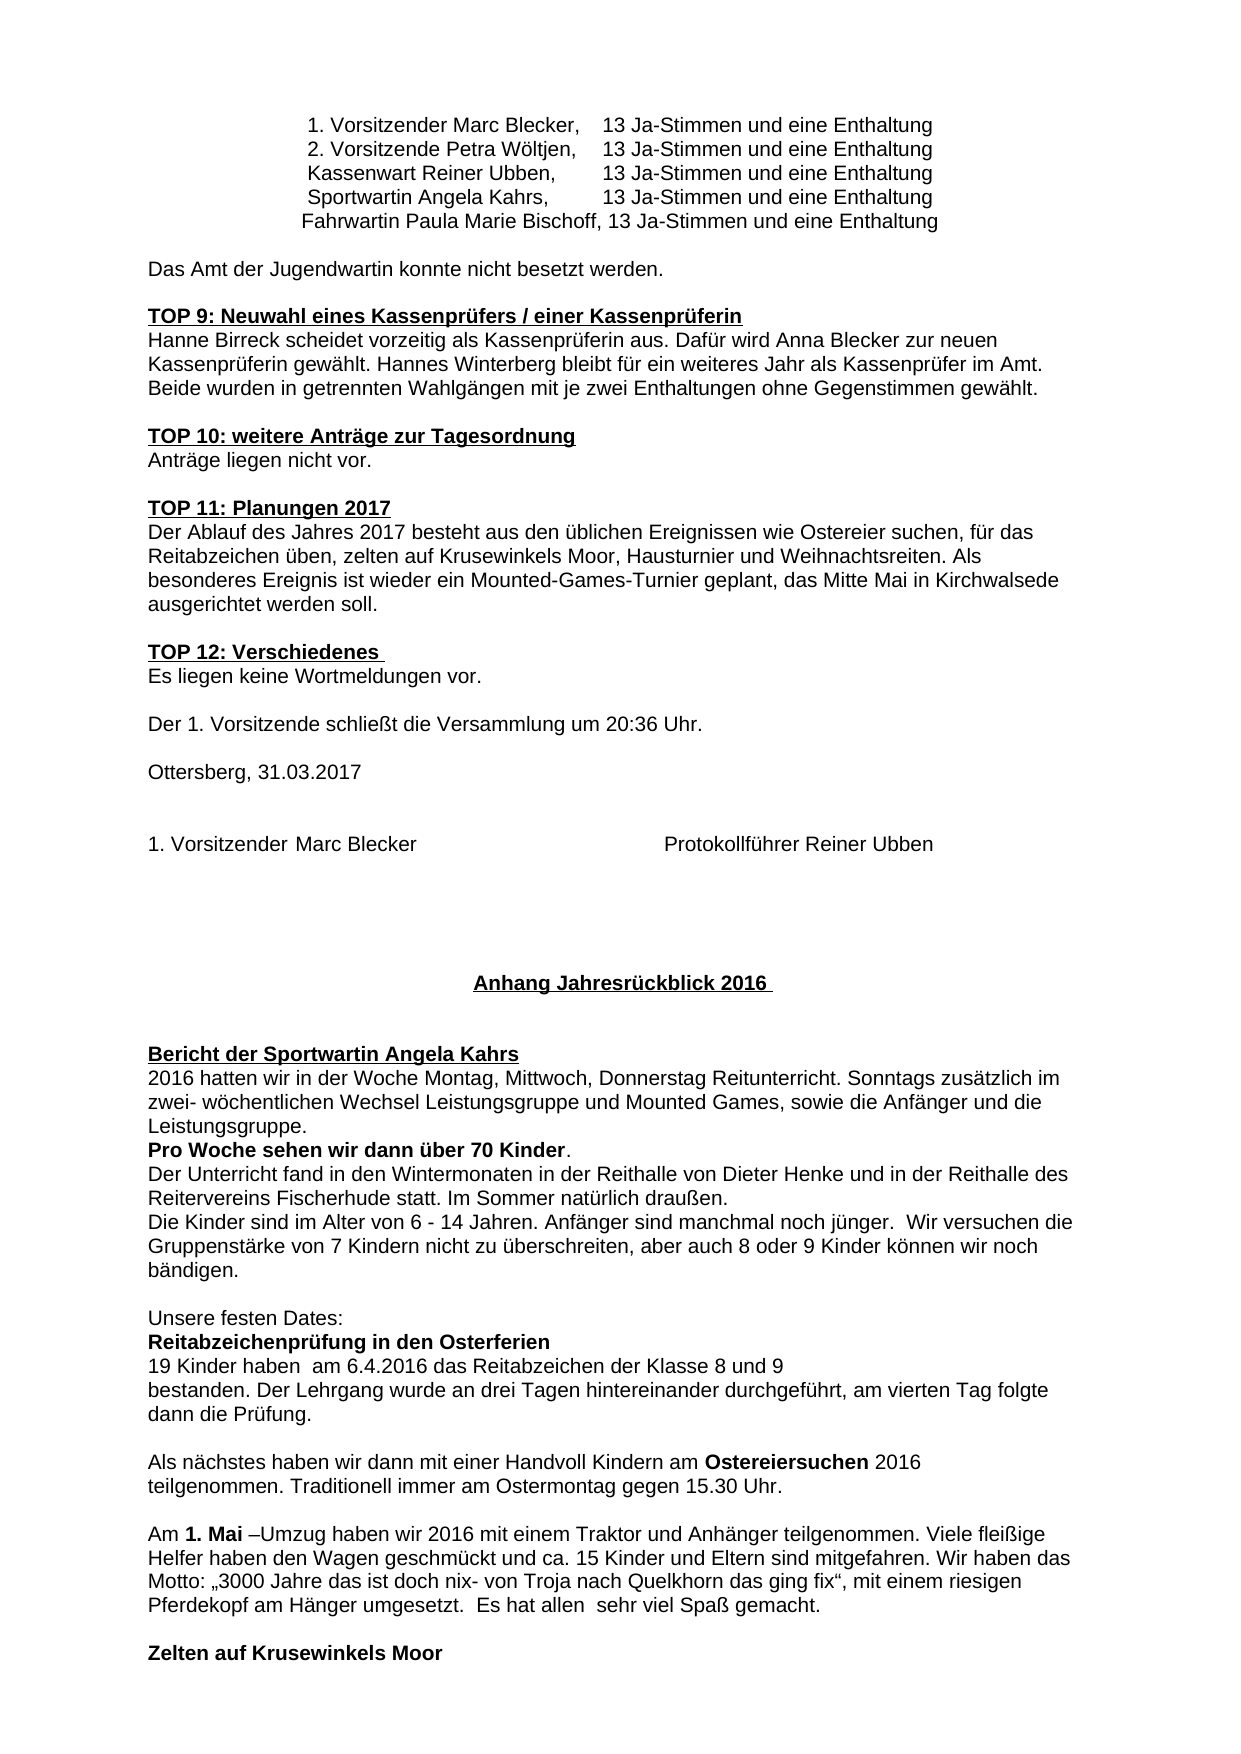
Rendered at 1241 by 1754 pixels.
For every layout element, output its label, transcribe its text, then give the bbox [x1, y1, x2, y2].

subtitle Am 1. Mai –Umzug haben wir 2016 mit einem Traktor und Anhänger teilgenommen. Viele fleißige Helfer haben den Wagen geschmückt und ca. 15 Kinder und Eltern sind mitgefahren. Wir haben das Motto: „3000 Jahre das ist doch nix- von Troja nach Quelkhorn das ging fix“, mit einem riesigen Pferdekopf am Hänger umgesetzt. Es hat allen sehr viel Spaß gemacht. [148, 1521, 1092, 1617]
title Pro Woche sehen wir dann über 70 Kinder. [148, 1138, 1092, 1162]
text Das Amt der Jugendwartin konnte nicht besetzt werden. [148, 256, 1092, 280]
subtitle teilgenommen. Traditionell immer am Ostermontag gegen 15.30 Uhr. [148, 1473, 1092, 1497]
text 1. Vorsitzender Marc Blecker Protokollführer Reiner Ubben [148, 831, 1092, 855]
text Ottersberg, 31.03.2017 [148, 759, 1092, 783]
subtitle Reitabzeichenprüfung in den Osterferien [148, 1330, 1092, 1354]
title Die Kinder sind im Alter von 6 - 14 Jahren. Anfänger sind manchmal noch jünger. Wir versuchen die Gruppenstärke von 7 Kindern nicht zu überschreiten, aber auch 8 oder 9 Kinder können wir noch bändigen. [148, 1210, 1092, 1282]
subtitle Unsere festen Dates: [148, 1306, 1092, 1330]
title Bericht der Sportwartin Angela Kahrs [148, 1042, 1092, 1066]
text 2. Vorsitzende Petra Wöltjen, 13 Ja-Stimmen und eine Enthaltung [148, 137, 1092, 161]
subtitle bestanden. Der Lehrgang wurde an drei Tagen hintereinander durchgeführt, am vierten Tag folgte dann die Prüfung. [148, 1378, 1092, 1426]
title Der Unterricht fand in den Wintermonaten in der Reithalle von Dieter Henke und in der Reithalle des Reitervereins Fischerhude statt. Im Sommer natürlich draußen. [148, 1162, 1092, 1210]
subtitle 19 Kinder haben am 6.4.2016 das Reitabzeichen der Klasse 8 und 9 [148, 1354, 1092, 1378]
text Fahrwartin Paula Marie Bischoff, 13 Ja-Stimmen und eine Enthaltung [148, 208, 1092, 232]
text TOP 12: Verschiedenes [148, 640, 1092, 664]
title 2016 hatten wir in der Woche Montag, Mittwoch, Donnerstag Reitunterricht. Sonntags zusätzlich im zwei- wöchentlichen Wechsel Leistungsgruppe und Mounted Games, sowie die Anfänger und die Leistungsgruppe. [148, 1066, 1092, 1138]
text Hanne Birreck scheidet vorzeitig als Kassenprüferin aus. Dafür wird Anna Blecker zur neuen Kassenprüferin gewählt. Hannes Winterberg bleibt für ein weiteres Jahr als Kassenprüfer im Amt. Beide wurden in getrennten Wahlgängen mit je zwei Enthaltungen ohne Gegenstimmen gewählt. [148, 328, 1092, 400]
text TOP 9: Neuwahl eines Kassenprüfers / einer Kassenprüferin [148, 304, 1092, 328]
text 1. Vorsitzender Marc Blecker, 13 Ja-Stimmen und eine Enthaltung [148, 113, 1092, 137]
text Kassenwart Reiner Ubben, 13 Ja-Stimmen und eine Enthaltung [148, 161, 1092, 184]
text Der 1. Vorsitzende schließt die Versammlung um 20:36 Uhr. [148, 712, 1092, 736]
text Anträge liegen nicht vor. [148, 448, 1092, 472]
text TOP 10: weitere Anträge zur Tagesordnung [148, 424, 1092, 448]
subtitle Zelten auf Krusewinkels Moor [148, 1641, 1092, 1665]
subtitle Als nächstes haben wir dann mit einer Handvoll Kindern am Ostereiersuchen 2016 [148, 1449, 1092, 1473]
text TOP 11: Planungen 2017 [148, 496, 1092, 520]
text Sportwartin Angela Kahrs, 13 Ja-Stimmen und eine Enthaltung [148, 184, 1092, 208]
title Anhang Jahresrückblick 2016 [148, 970, 1092, 994]
text Der Ablauf des Jahres 2017 besteht aus den üblichen Ereignissen wie Ostereier suchen, für das Reitabzeichen üben, zelten auf Krusewinkels Moor, Hausturnier und Weihnachtsreiten. Als besonderes Ereignis ist wieder ein Mounted-Games-Turnier geplant, das Mitte Mai in Kirchwalsede ausgerichtet werden soll. [148, 520, 1092, 616]
text Es liegen keine Wortmeldungen vor. [148, 664, 1092, 688]
